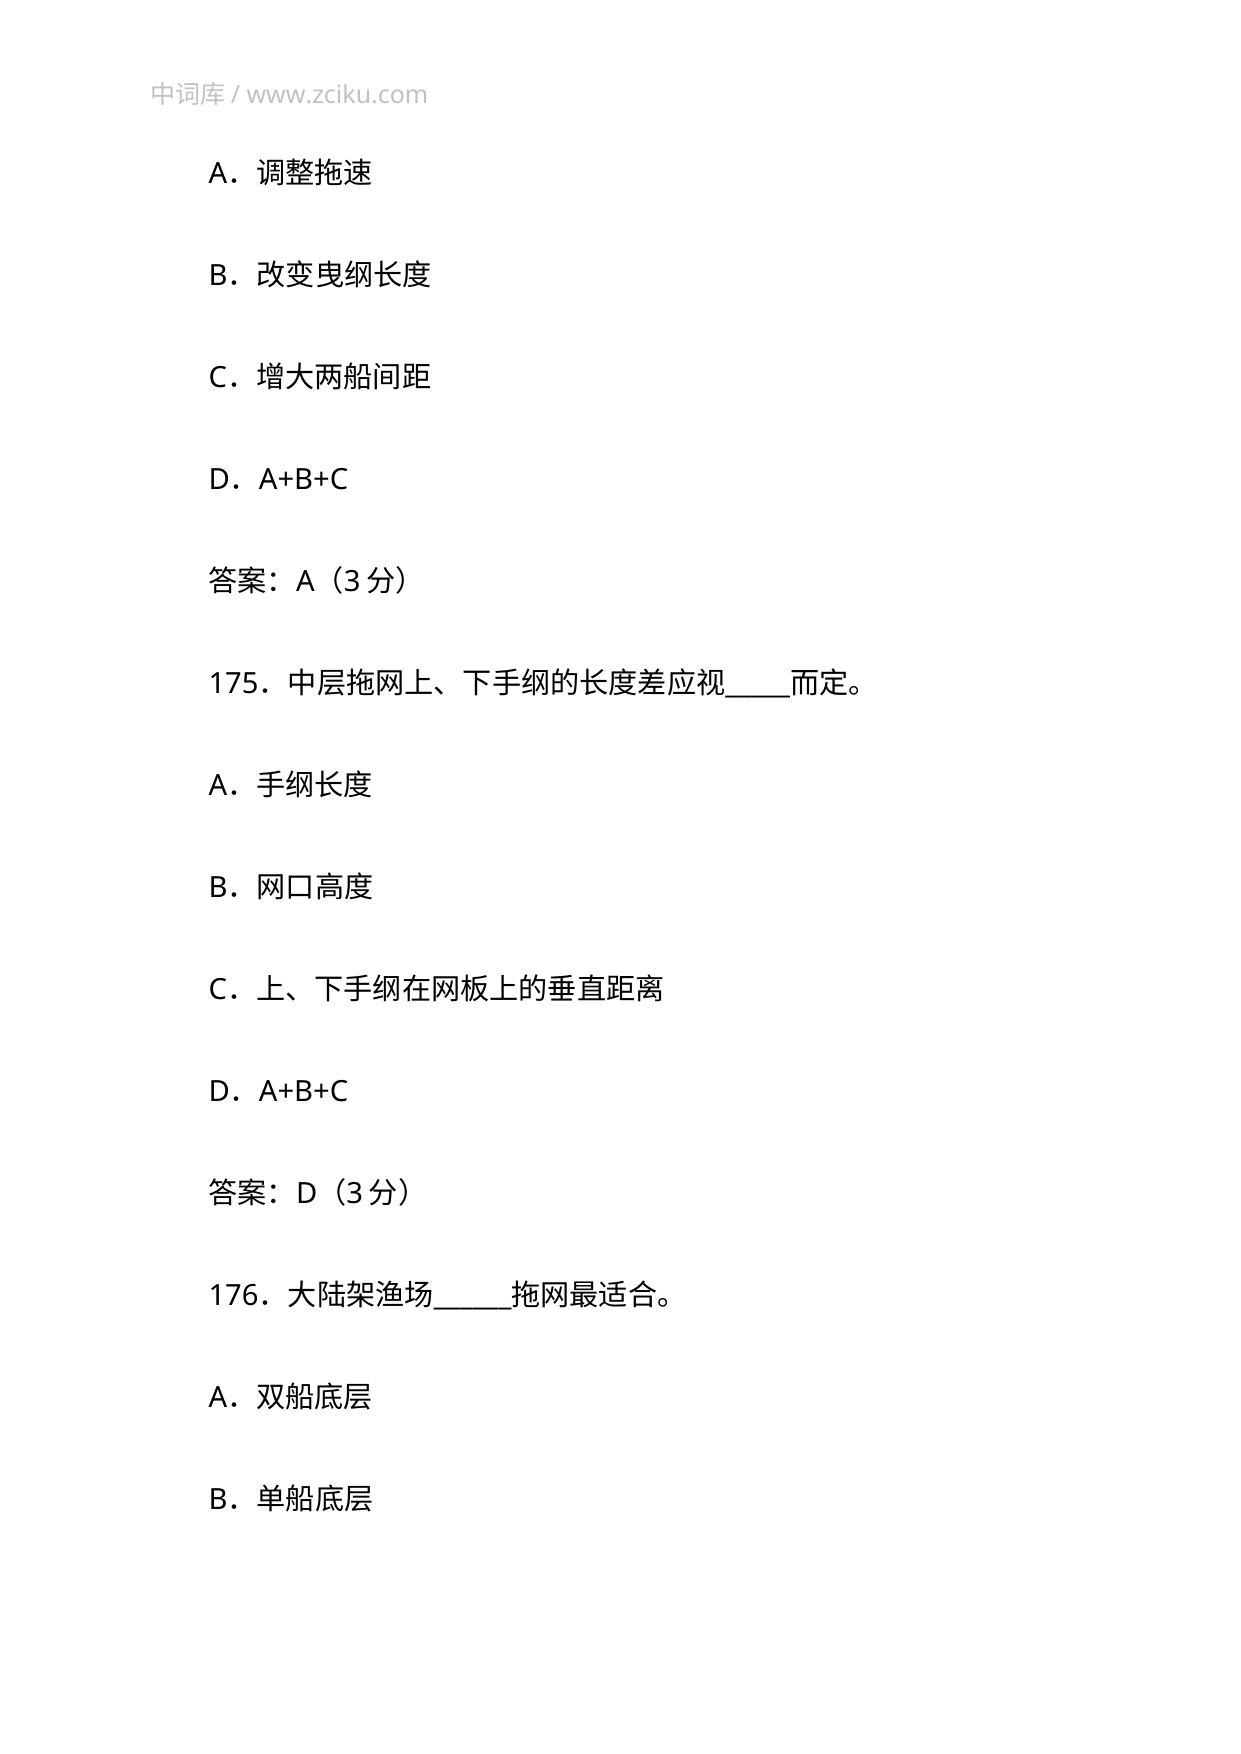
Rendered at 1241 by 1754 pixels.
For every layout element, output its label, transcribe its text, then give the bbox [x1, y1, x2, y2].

text A．调整拖速 [150, 150, 1090, 192]
text A．手纲长度 [150, 762, 1090, 804]
text C．上、下手纲在网板上的垂直距离 [150, 966, 1090, 1008]
text D．A+B+C [150, 1068, 1090, 1110]
text B．改变曳纲长度 [150, 252, 1090, 294]
text 175．中层拖网上、下手纲的长度差应视_____而定。 [150, 660, 1090, 702]
text 答案：D（3分） [150, 1170, 1090, 1212]
text B．单船底层 [150, 1476, 1090, 1518]
text D．A+B+C [150, 456, 1090, 498]
text A．双船底层 [150, 1374, 1090, 1416]
text 176．大陆架渔场______拖网最适合。 [150, 1272, 1090, 1314]
text B．网口高度 [150, 864, 1090, 906]
text C．增大两船间距 [150, 354, 1090, 396]
text 答案：A（3分） [150, 558, 1090, 600]
